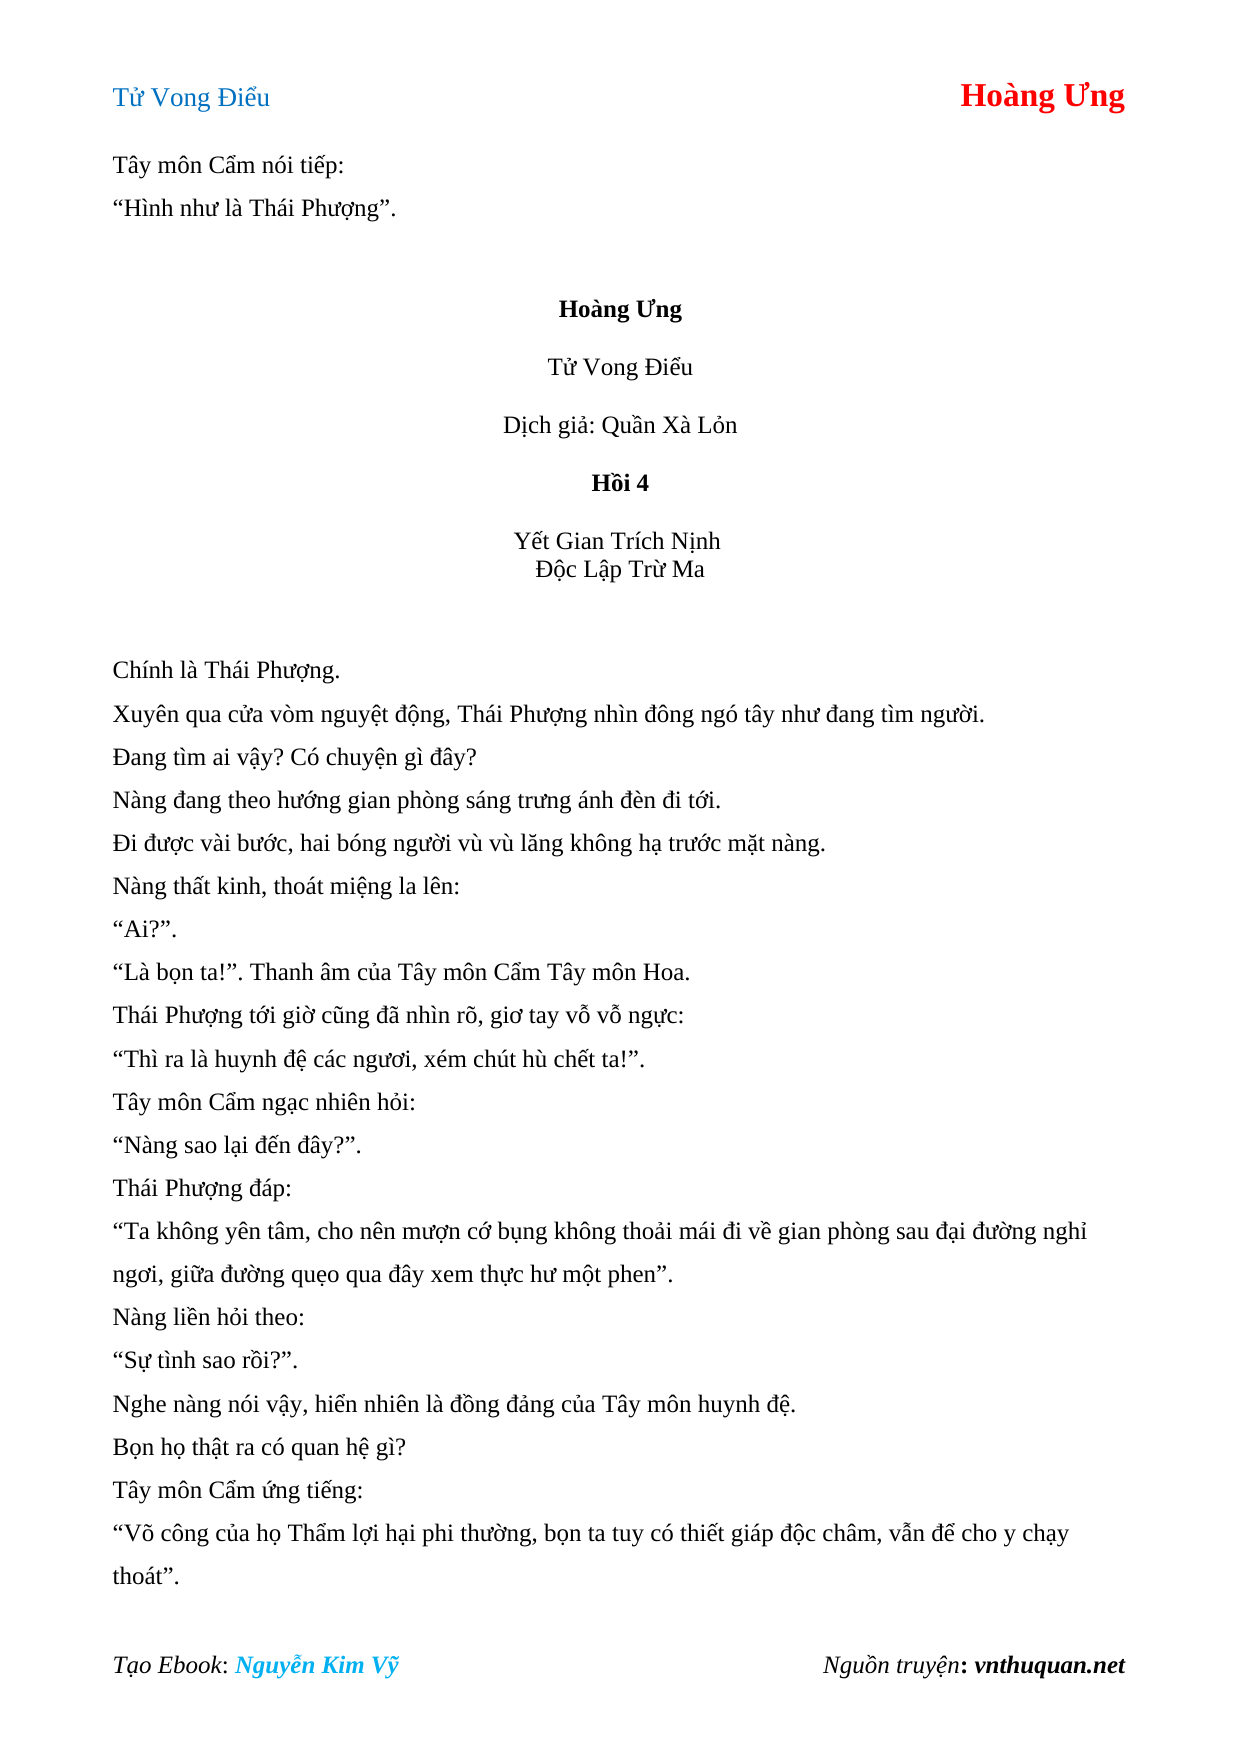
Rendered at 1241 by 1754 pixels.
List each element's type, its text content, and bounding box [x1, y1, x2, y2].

text Hồi 4 [112, 468, 1128, 497]
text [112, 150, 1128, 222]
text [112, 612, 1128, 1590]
text Dịch giả: Quần Xà Lỏn [112, 410, 1128, 439]
text Hoàng Ưng [112, 294, 1128, 323]
text Tử Vong Điểu [112, 352, 1128, 381]
text Yết Gian Trích Nịnh Độc Lập Trừ Ma [112, 526, 1128, 583]
